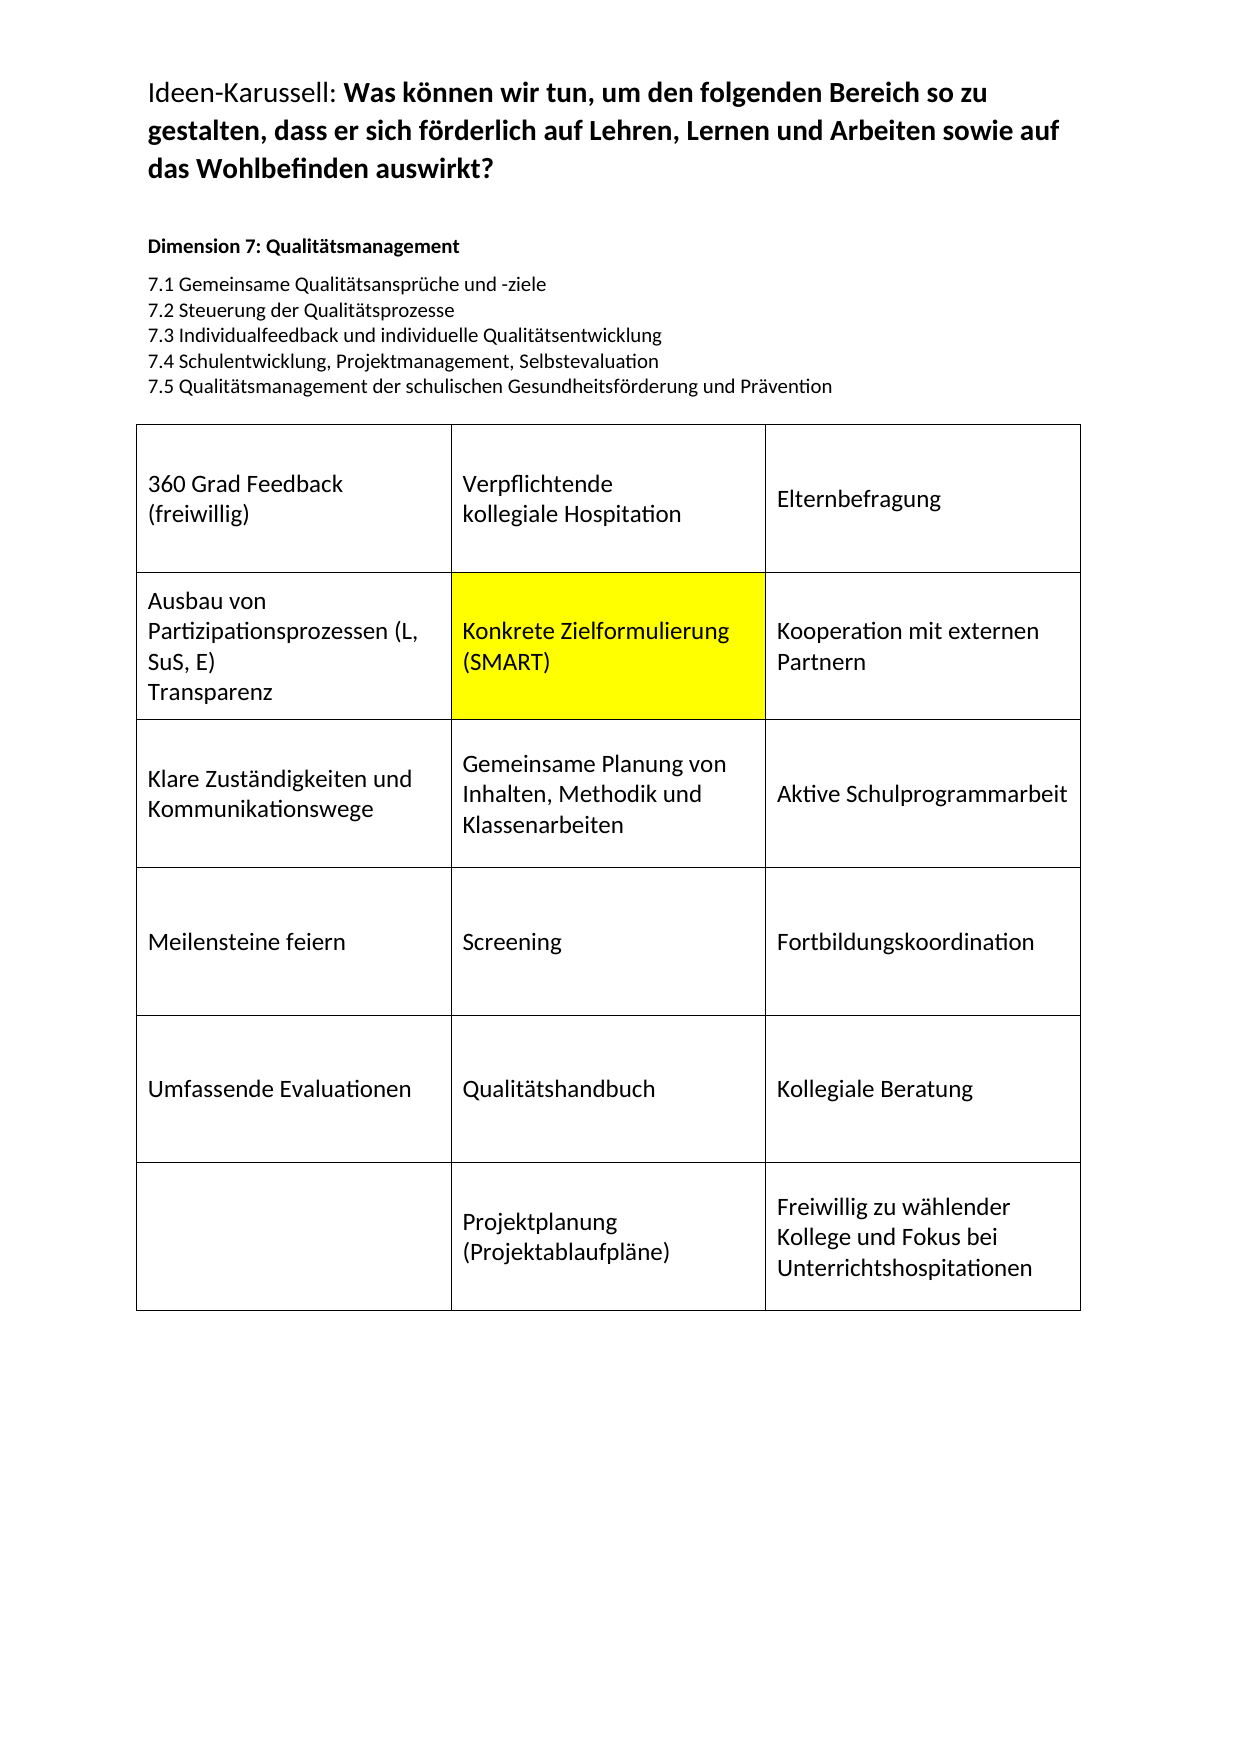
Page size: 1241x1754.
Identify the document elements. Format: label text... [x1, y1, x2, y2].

table_cell Fortbildungskoordination [766, 868, 1080, 1014]
table_cell Screening [452, 868, 765, 1014]
table_cell Freiwillig zu wählender Kollege und Fokus bei Unterrichtshospitationen [766, 1163, 1080, 1310]
table_header Verpflichtende kollegiale Hospitation [452, 425, 765, 572]
table_cell Kooperation mit externen Partnern [766, 573, 1080, 719]
text 7.3 Individualfeedback und individuelle Qualitätsentwicklung [148, 322, 1093, 348]
table_header 360 Grad Feedback (freiwillig) [137, 425, 451, 572]
table_cell Umfassende Evaluationen [137, 1016, 451, 1162]
text 7.2 Steuerung der Qualitätsprozesse [148, 297, 1093, 322]
table_cell Klare Zuständigkeiten und Kommunikationswege [137, 720, 451, 867]
text 7.4 Schulentwicklung, Projektmanagement, Selbstevaluation [148, 348, 1093, 373]
table_cell Aktive Schulprogrammarbeit [766, 720, 1080, 867]
table_cell Konkrete Zielformulierung (SMART) [452, 573, 765, 719]
text 7.5 Qualitätsmanagement der schulischen Gesundheitsförderung und Prävention [148, 373, 1093, 399]
table_cell Kollegiale Beratung [766, 1016, 1080, 1162]
table_cell Meilensteine feiern [137, 868, 451, 1014]
table_cell Qualitätshandbuch [452, 1016, 765, 1162]
text Dimension 7: Qualitätsmanagement [148, 234, 1093, 259]
table_cell Gemeinsame Planung von Inhalten, Methodik und Klassenarbeiten [452, 720, 765, 867]
table_cell Ausbau von Partizipationsprozessen (L, SuS, E) Transparenz [137, 573, 451, 719]
table_header Elternbefragung [766, 425, 1080, 572]
table_cell Projektplanung (Projektablaufpläne) [452, 1163, 765, 1310]
text 7.1 Gemeinsame Qualitätsansprüche und -ziele [148, 272, 1093, 297]
table_cell [137, 1163, 451, 1310]
